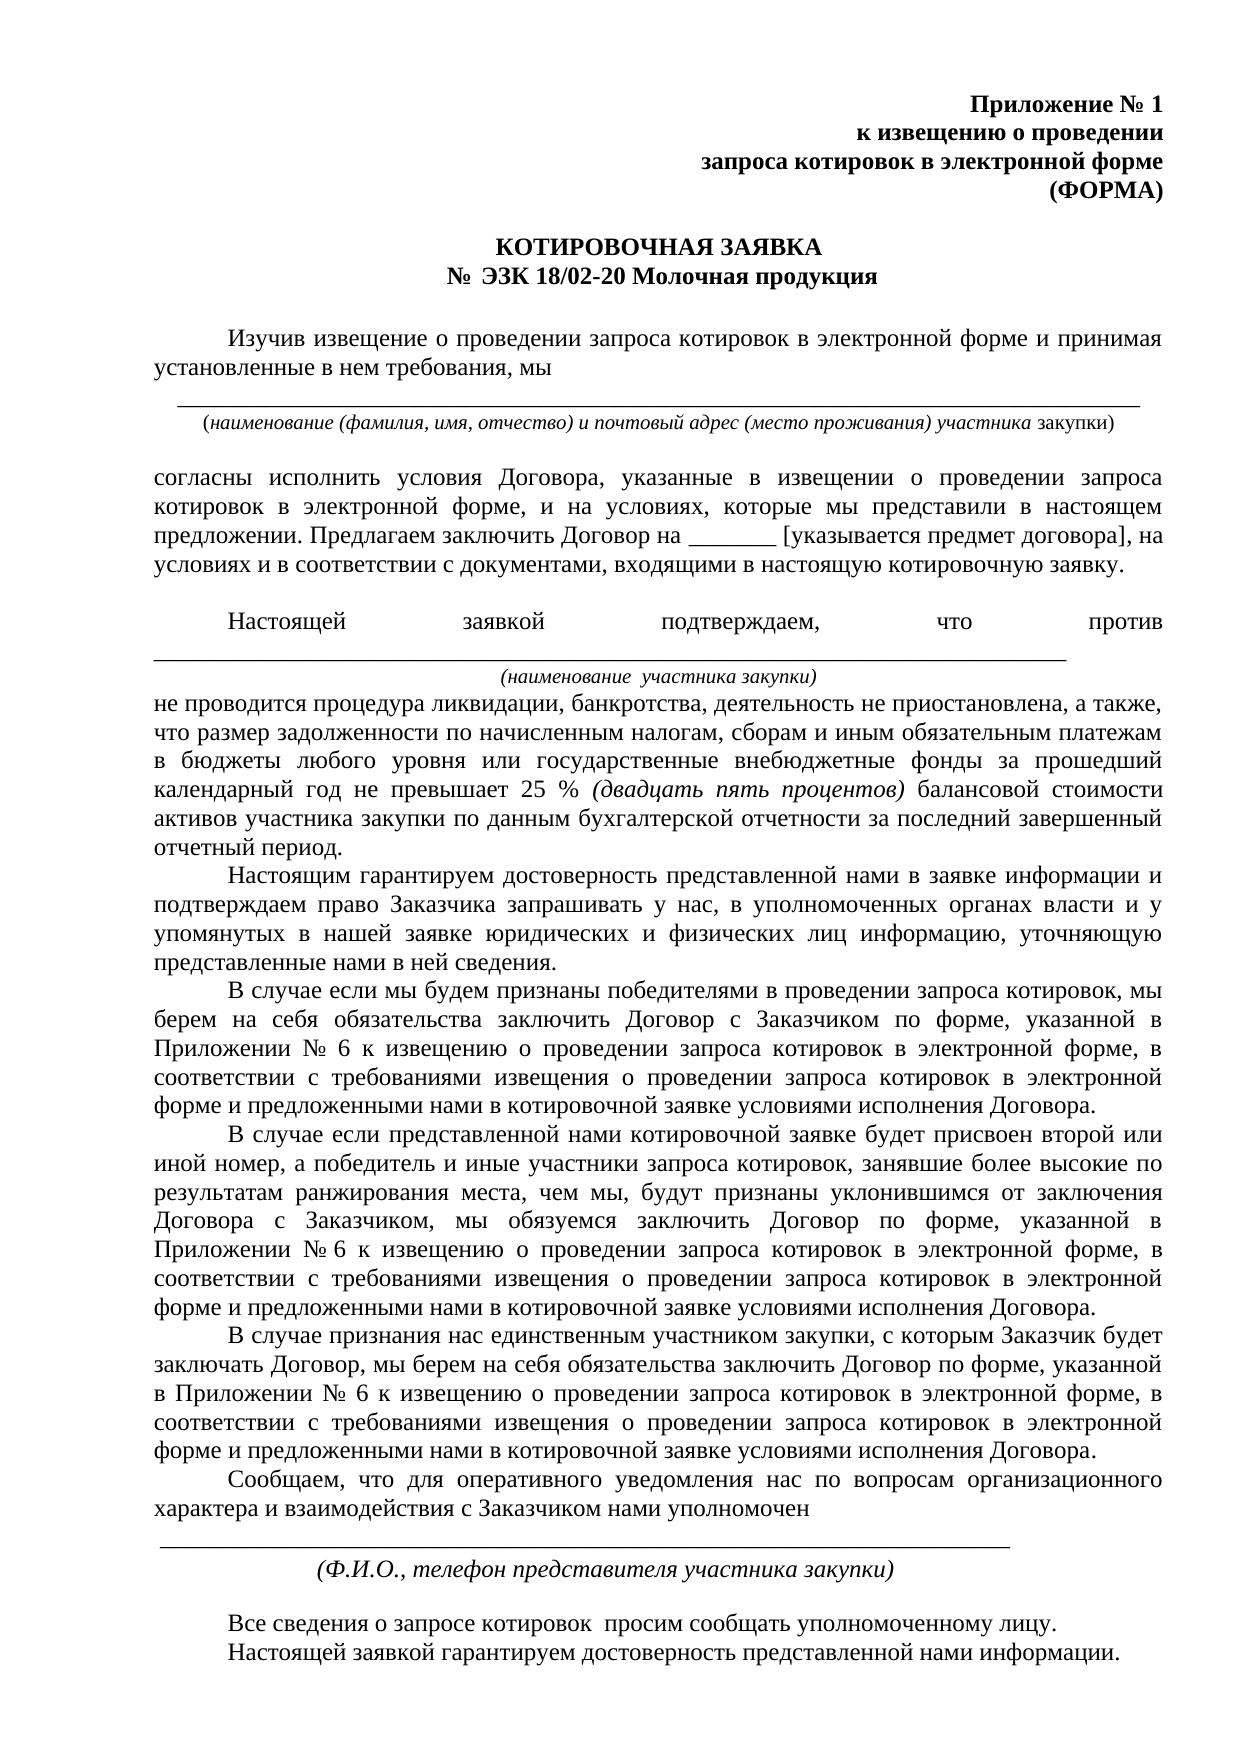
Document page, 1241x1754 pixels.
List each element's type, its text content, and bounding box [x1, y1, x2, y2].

text (ФОРМА) [153, 175, 1163, 204]
text Все сведения о запросе котировок просим сообщать уполномоченному лицу. [153, 1608, 1163, 1637]
text В случае признания нас единственным участником закупки, с которым Заказчик будет заключать Договор, мы берем на себя обязательства заключить Договор по форме, указанной в Приложении № 6 к извещению о проведении запроса котировок в электронной форме, в соответствии с требованиями извещения о проведении запроса котировок в электронной форме и предложенными нами в котировочной заявке условиями исполнения Договора. [153, 1320, 1163, 1464]
text КОТИРОВОЧНАЯ ЗАЯВКА [161, 232, 1157, 261]
text к извещению о проведении [153, 117, 1163, 146]
text (Ф.И.О., телефон представителя участника закупки) [243, 1554, 894, 1583]
text (наименование участника закупки) [153, 664, 1163, 688]
text Сообщаем, что для оперативного уведомления нас по вопросам организационного характера и взаимодействия с Заказчиком нами уполномочен [153, 1464, 1163, 1522]
text не проводится процедура ликвидации, банкротства, деятельность не приостановлена, а также, что размер задолженности по начисленным налогам, сборам и иным обязательным платежам в бюджеты любого уровня или государственные внебюджетные фонды за прошедший календарный год не превышает 25 % (двадцать пять процентов) балансовой стоимости активов участника закупки по данным бухгалтерской отчетности за последний завершенный отчетный период. [153, 688, 1163, 860]
text Настоящей заявкой подтверждаем, что против _________________________________________________________________________ [153, 606, 1163, 664]
text Настоящей заявкой гарантируем достоверность представленной нами информации. [153, 1637, 1163, 1665]
text № ЭЗК 18/02-20 Молочная продукция [161, 261, 1163, 290]
text Изучив извещение о проведении запроса котировок в электронной форме и принимая установленные в нем требования, мы [153, 323, 1163, 381]
text Приложение № 1 [153, 89, 1163, 117]
text Настоящим гарантируем достоверность представленной нами в заявке информации и подтверждаем право Заказчика запрашивать у нас, в уполномоченных органах власти и у упомянутых в нашей заявке юридических и физических лиц информацию, уточняющую представленные нами в ней сведения. [153, 860, 1163, 975]
text _____________________________________________________________________________ (наименование (фамилия, имя, отчество) и почтовый адрес (место проживания) участника закупки) [153, 381, 1163, 434]
text запроса котировок в электронной форме [153, 146, 1163, 175]
text согласны исполнить условия Договора, указанные в извещении о проведении запроса котировок в электронной форме, и на условиях, которые мы представили в настоящем предложении. Предлагаем заключить Договор на _______ [указывается предмет договора], на условиях и в соответствии с документами, входящими в настоящую котировочную заявку. [153, 462, 1163, 577]
text В случае если представленной нами котировочной заявке будет присвоен второй или иной номер, а победитель и иные участники запроса котировок, занявшие более высокие по результатам ранжирования места, чем мы, будут признаны уклонившимся от заключения Договора с Заказчиком, мы обязуемся заключить Договор по форме, указанной в Приложении № 6 к извещению о проведении запроса котировок в электронной форме, в соответствии с требованиями извещения о проведении запроса котировок в электронной форме и предложенными нами в котировочной заявке условиями исполнения Договора. [153, 1119, 1163, 1320]
text В случае если мы будем признаны победителями в проведении запроса котировок, мы берем на себя обязательства заключить Договор с Заказчиком по форме, указанной в Приложении № 6 к извещению о проведении запроса котировок в электронной форме, в соответствии с требованиями извещения о проведении запроса котировок в электронной форме и предложенными нами в котировочной заявке условиями исполнения Договора. [153, 975, 1163, 1119]
text ____________________________________________________________________ [153, 1522, 1163, 1550]
